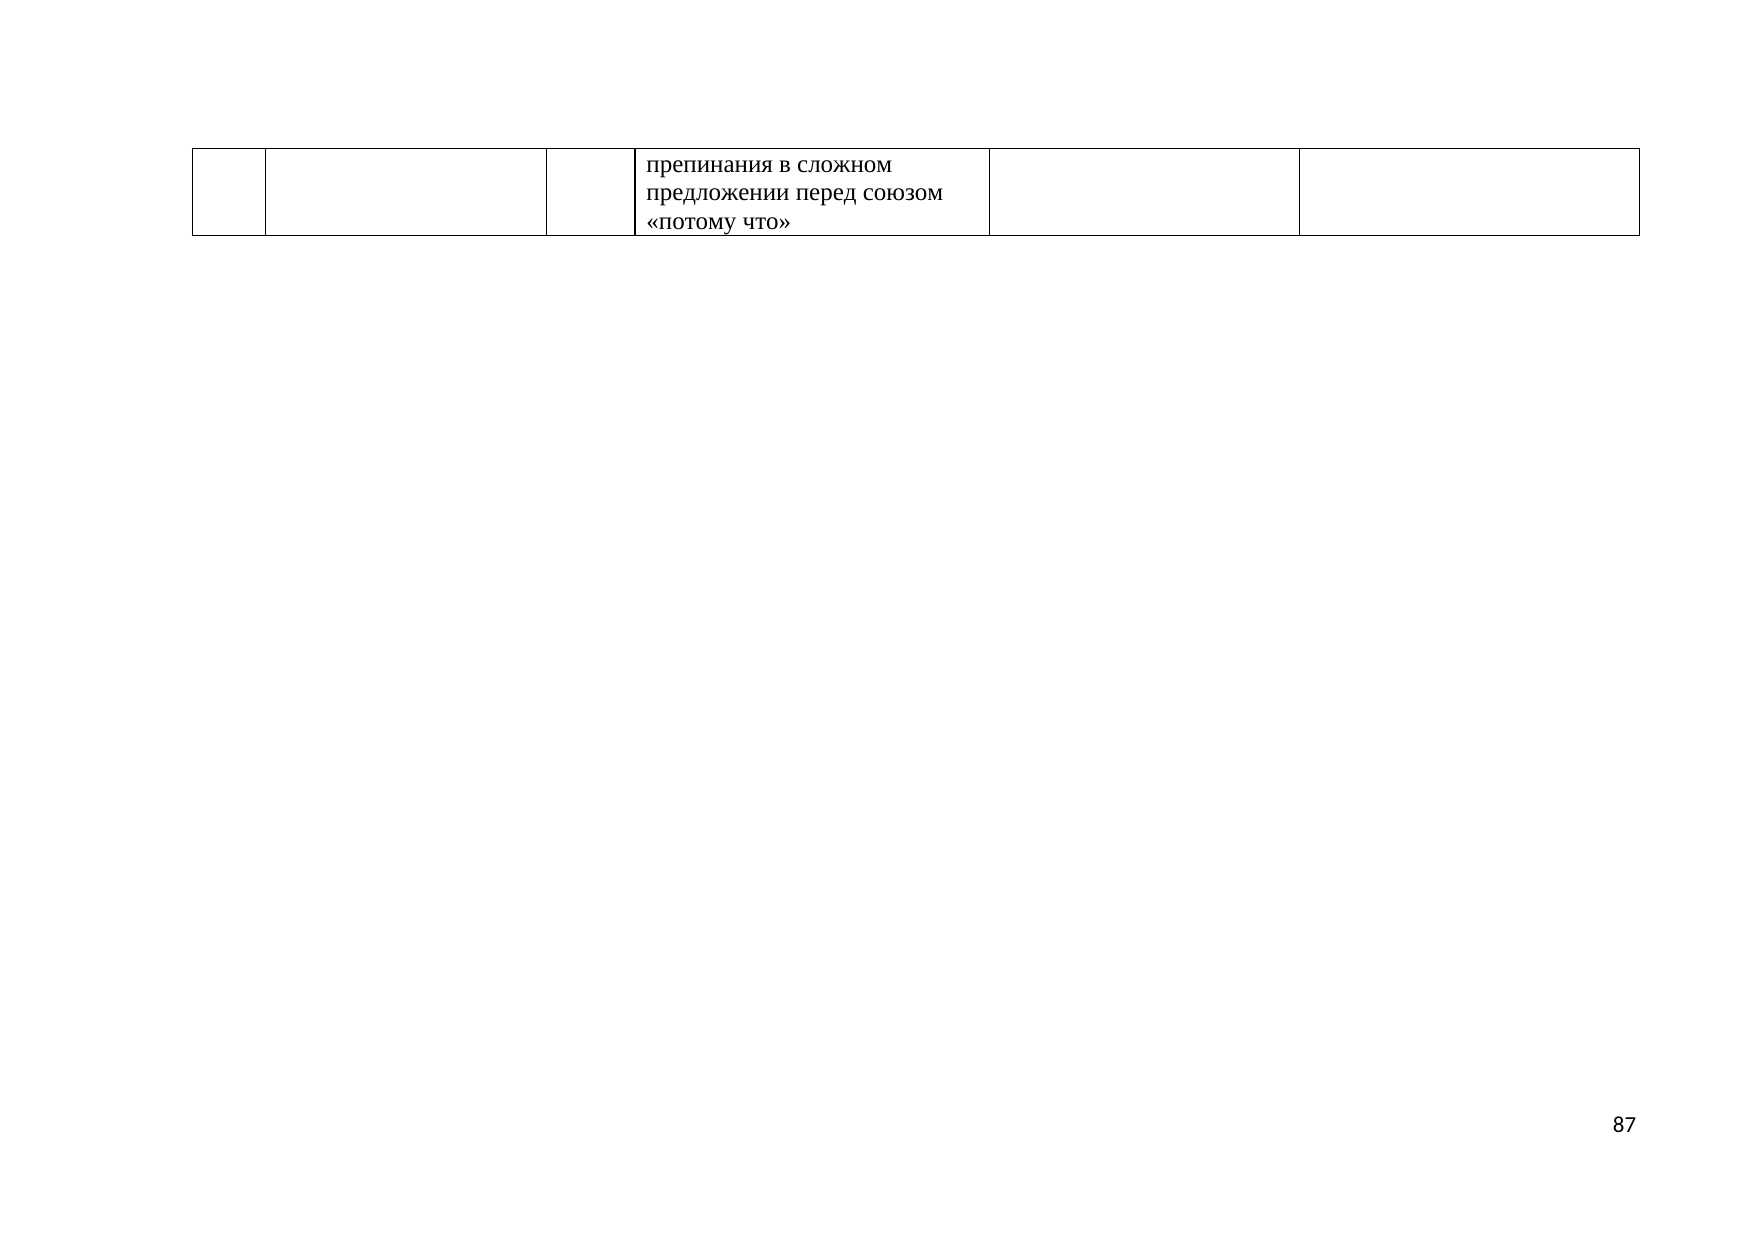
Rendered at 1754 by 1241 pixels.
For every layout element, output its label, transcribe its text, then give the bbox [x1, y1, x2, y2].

table_cell 1 [547, 149, 634, 235]
table_cell [193, 149, 265, 235]
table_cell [1300, 149, 1639, 235]
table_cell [636, 149, 989, 235]
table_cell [266, 149, 546, 235]
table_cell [990, 149, 1299, 235]
